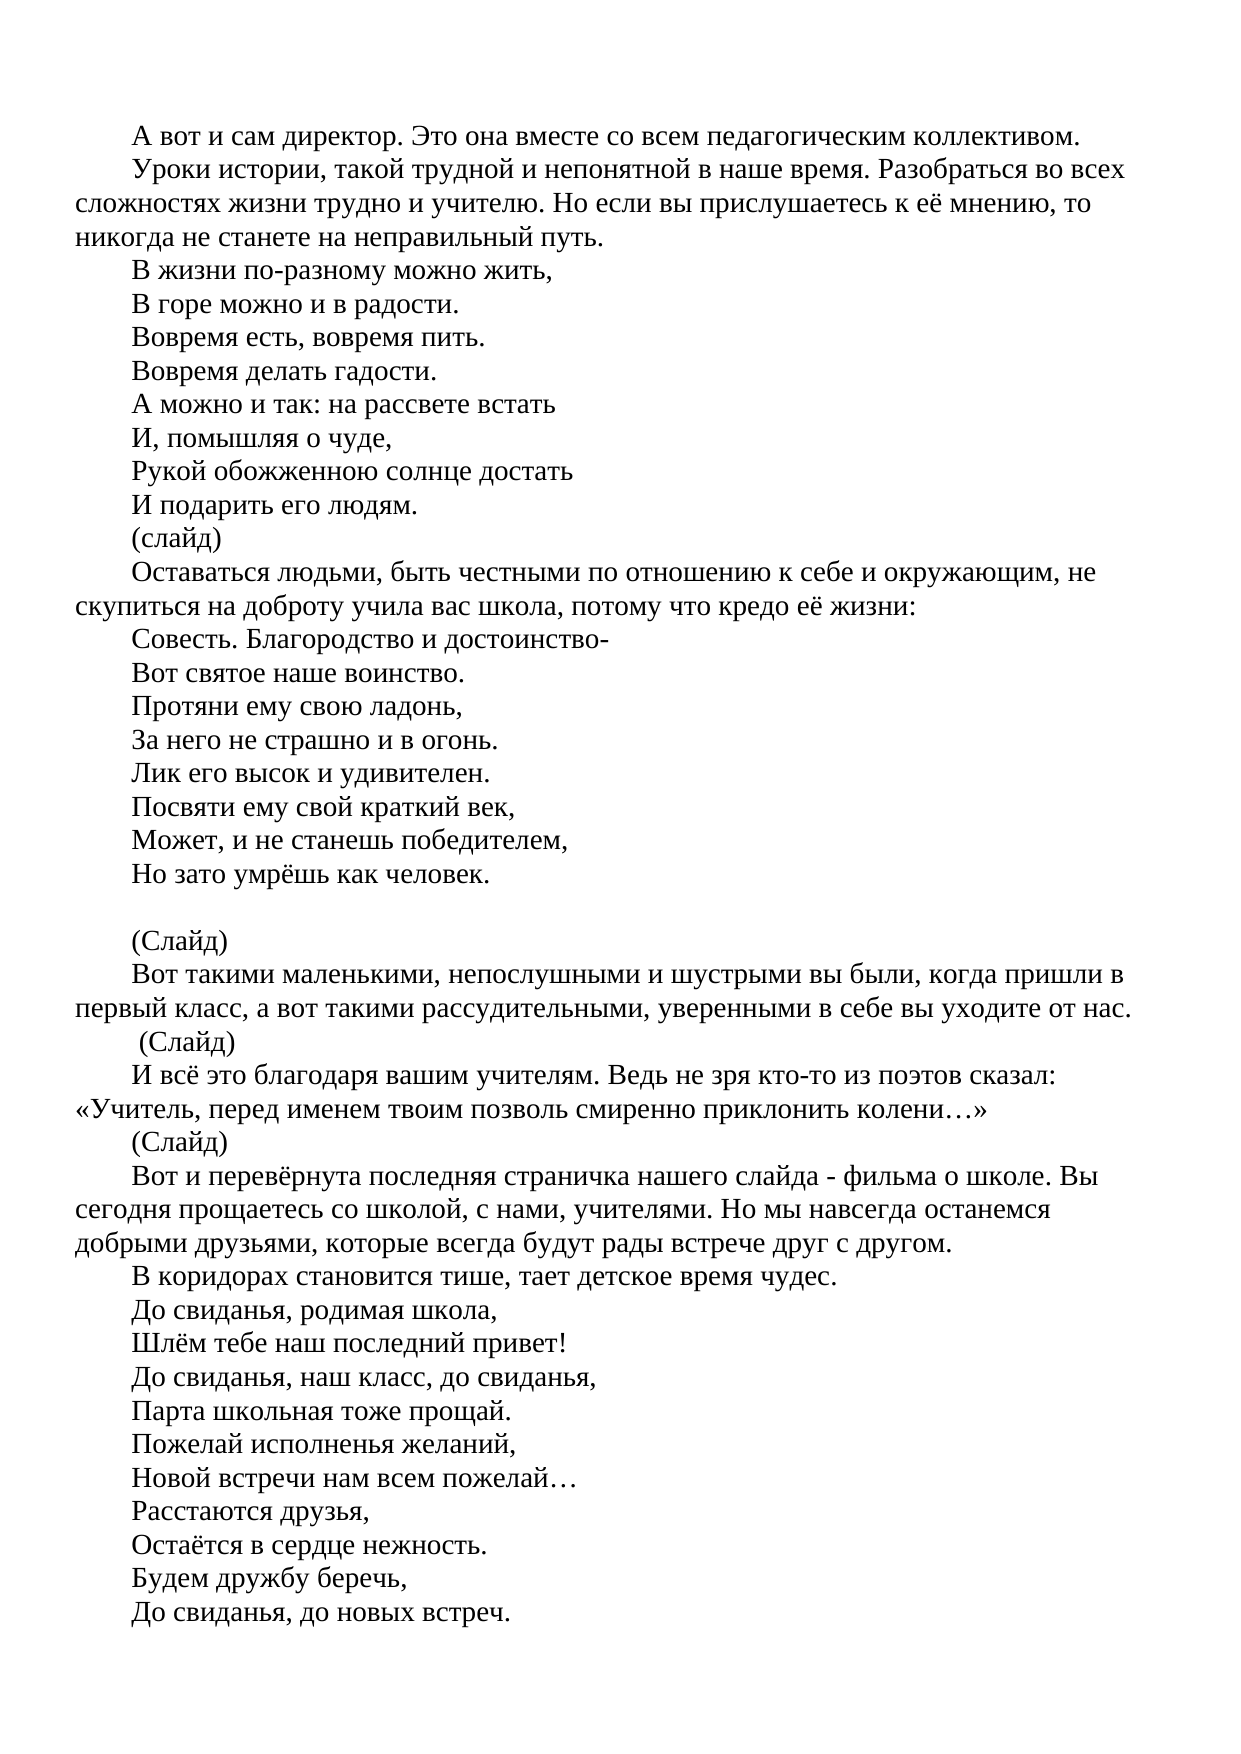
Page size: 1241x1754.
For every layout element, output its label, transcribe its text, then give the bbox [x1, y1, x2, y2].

text Пожелай исполненья желаний, [75, 1426, 1152, 1460]
text (Слайд) [75, 923, 1152, 957]
text Посвяти ему свой краткий век, [75, 789, 1152, 822]
text До свиданья, родимая школа, [75, 1292, 1152, 1326]
text Новой встречи нам всем пожелай… [75, 1460, 1152, 1493]
text Рукой обожженною солнце достать [75, 453, 1152, 487]
text В жизни по-разному можно жить, [75, 252, 1152, 286]
text Уроки истории, такой трудной и непонятной в наше время. Разобраться во всех сложностях жизни трудно и учителю. Но если вы прислушаетесь к её мнению, то никогда не станете на неправильный путь. [75, 152, 1152, 252]
text За него не страшно и в огонь. [75, 722, 1152, 755]
text Вовремя делать гадости. [75, 353, 1152, 386]
text И, помышляя о чуде, [75, 420, 1152, 453]
text В коридорах становится тише, тает детское время чудес. [75, 1258, 1152, 1292]
text Протяни ему свою ладонь, [75, 688, 1152, 722]
text Остаётся в сердце нежность. [75, 1527, 1152, 1560]
text Может, и не станешь победителем, [75, 822, 1152, 856]
text (Слайд) [75, 1024, 1152, 1057]
text А вот и сам директор. Это она вместе со всем педагогическим коллективом. [75, 118, 1152, 152]
text Будем дружбу беречь, [75, 1560, 1152, 1594]
text Вот святое наше воинство. [75, 655, 1152, 688]
text Шлём тебе наш последний привет! [75, 1326, 1152, 1359]
text Оставаться людьми, быть честными по отношению к себе и окружающим, не скупиться на доброту учила вас школа, потому что кредо её жизни: [75, 554, 1152, 621]
text А можно и так: на рассвете встать [75, 386, 1152, 420]
text (Слайд) [75, 1124, 1152, 1158]
text До свиданья, до новых встреч. [75, 1594, 1152, 1627]
text Лик его высок и удивителен. [75, 755, 1152, 789]
text Расстаются друзья, [75, 1493, 1152, 1527]
text Вот и перевёрнута последняя страничка нашего слайда - фильма о школе. Вы сегодня прощаетесь со школой, с нами, учителями. Но мы навсегда останемся добрыми друзьями, которые всегда будут рады встрече друг с другом. [75, 1158, 1152, 1258]
text (слайд) [75, 521, 1152, 554]
text Парта школьная тоже прощай. [75, 1393, 1152, 1426]
text Но зато умрёшь как человек. [75, 856, 1152, 889]
text До свиданья, наш класс, до свиданья, [75, 1359, 1152, 1393]
text И подарить его людям. [75, 487, 1152, 521]
text Вовремя есть, вовремя пить. [75, 319, 1152, 353]
text Вот такими маленькими, непослушными и шустрыми вы были, когда пришли в первый класс, а вот такими рассудительными, уверенными в себе вы уходите от нас. [75, 957, 1152, 1024]
text Совесть. Благородство и достоинство- [75, 621, 1152, 655]
text И всё это благодаря вашим учителям. Ведь не зря кто-то из поэтов сказал: «Учитель, перед именем твоим позволь смиренно приклонить колени…» [75, 1057, 1152, 1124]
text В горе можно и в радости. [75, 286, 1152, 319]
